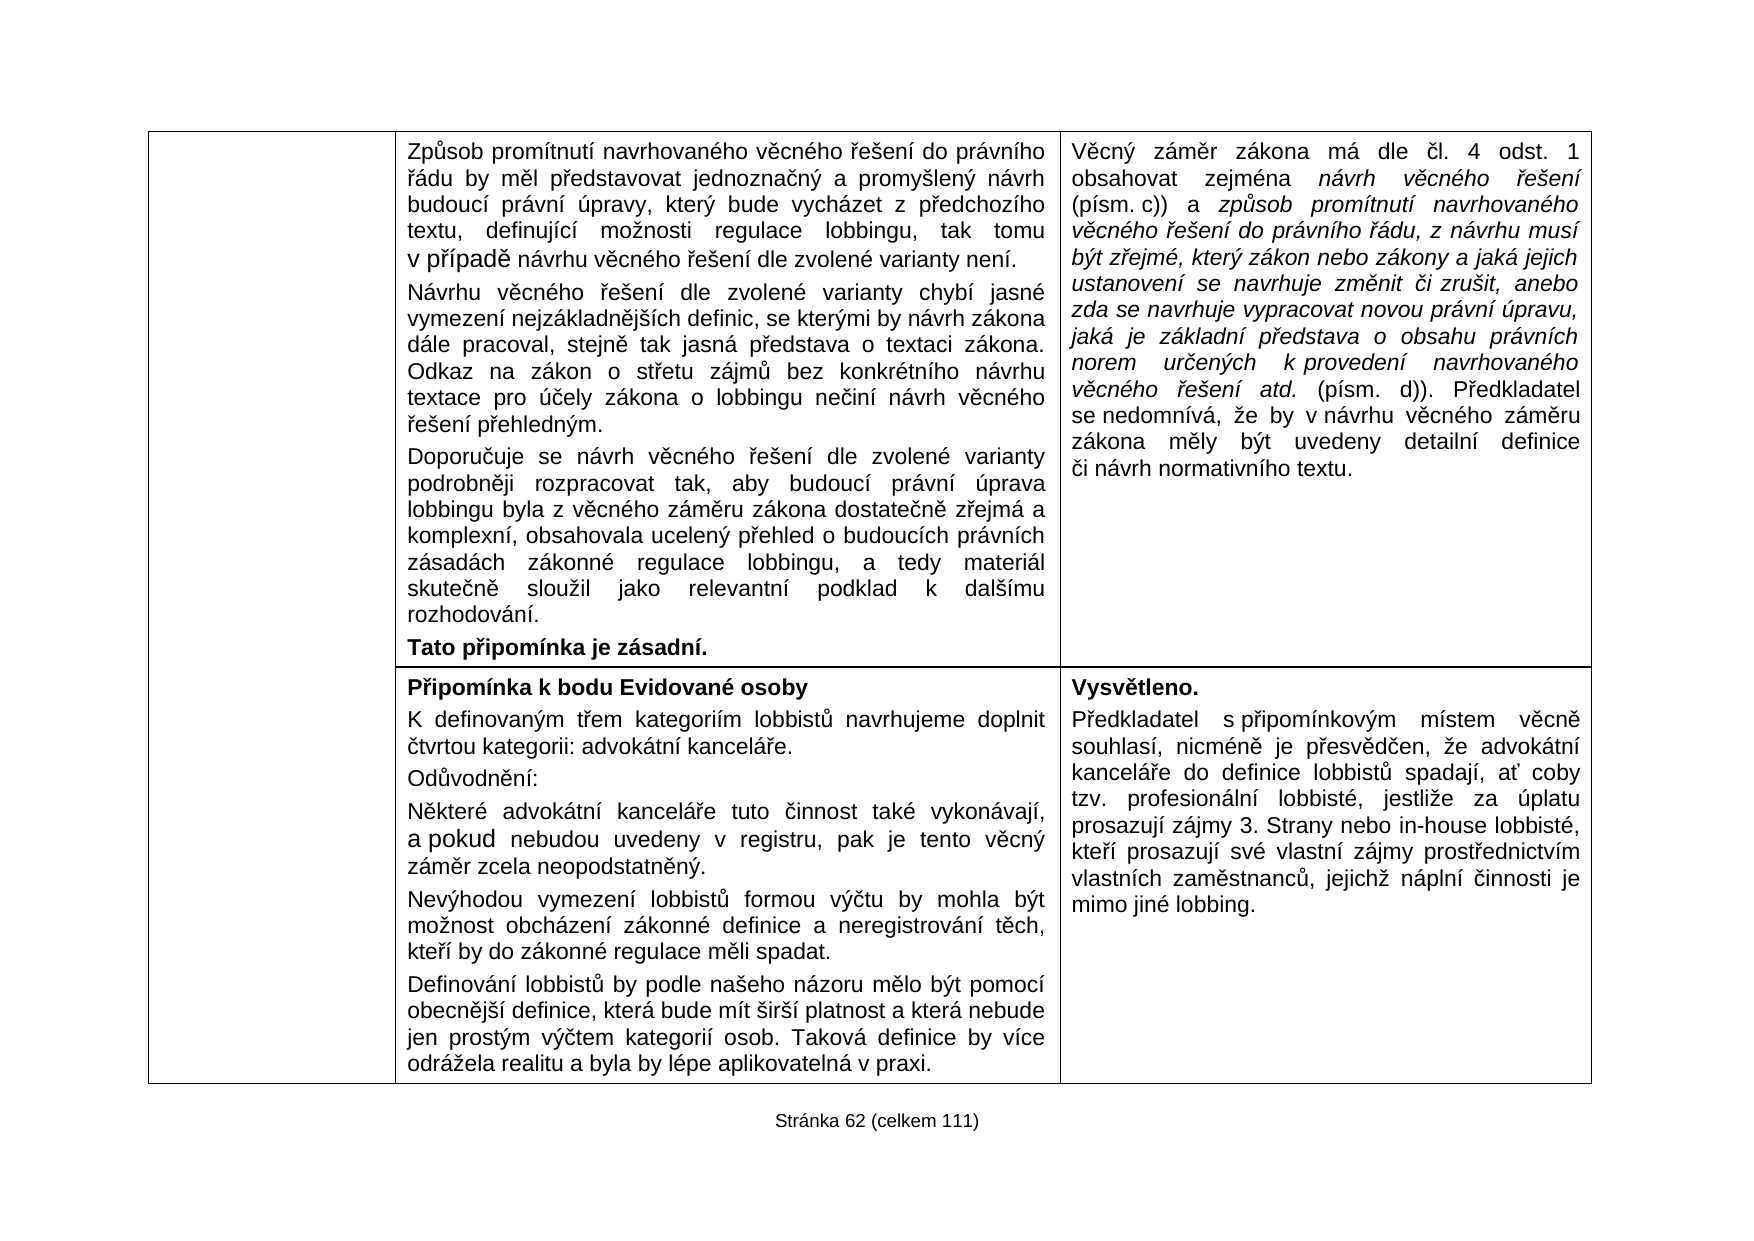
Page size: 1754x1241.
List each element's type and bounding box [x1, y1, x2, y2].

table_cell [1061, 668, 1591, 1083]
table_cell [396, 132, 1060, 666]
table_cell [396, 668, 1060, 1083]
table_cell [1061, 132, 1591, 666]
